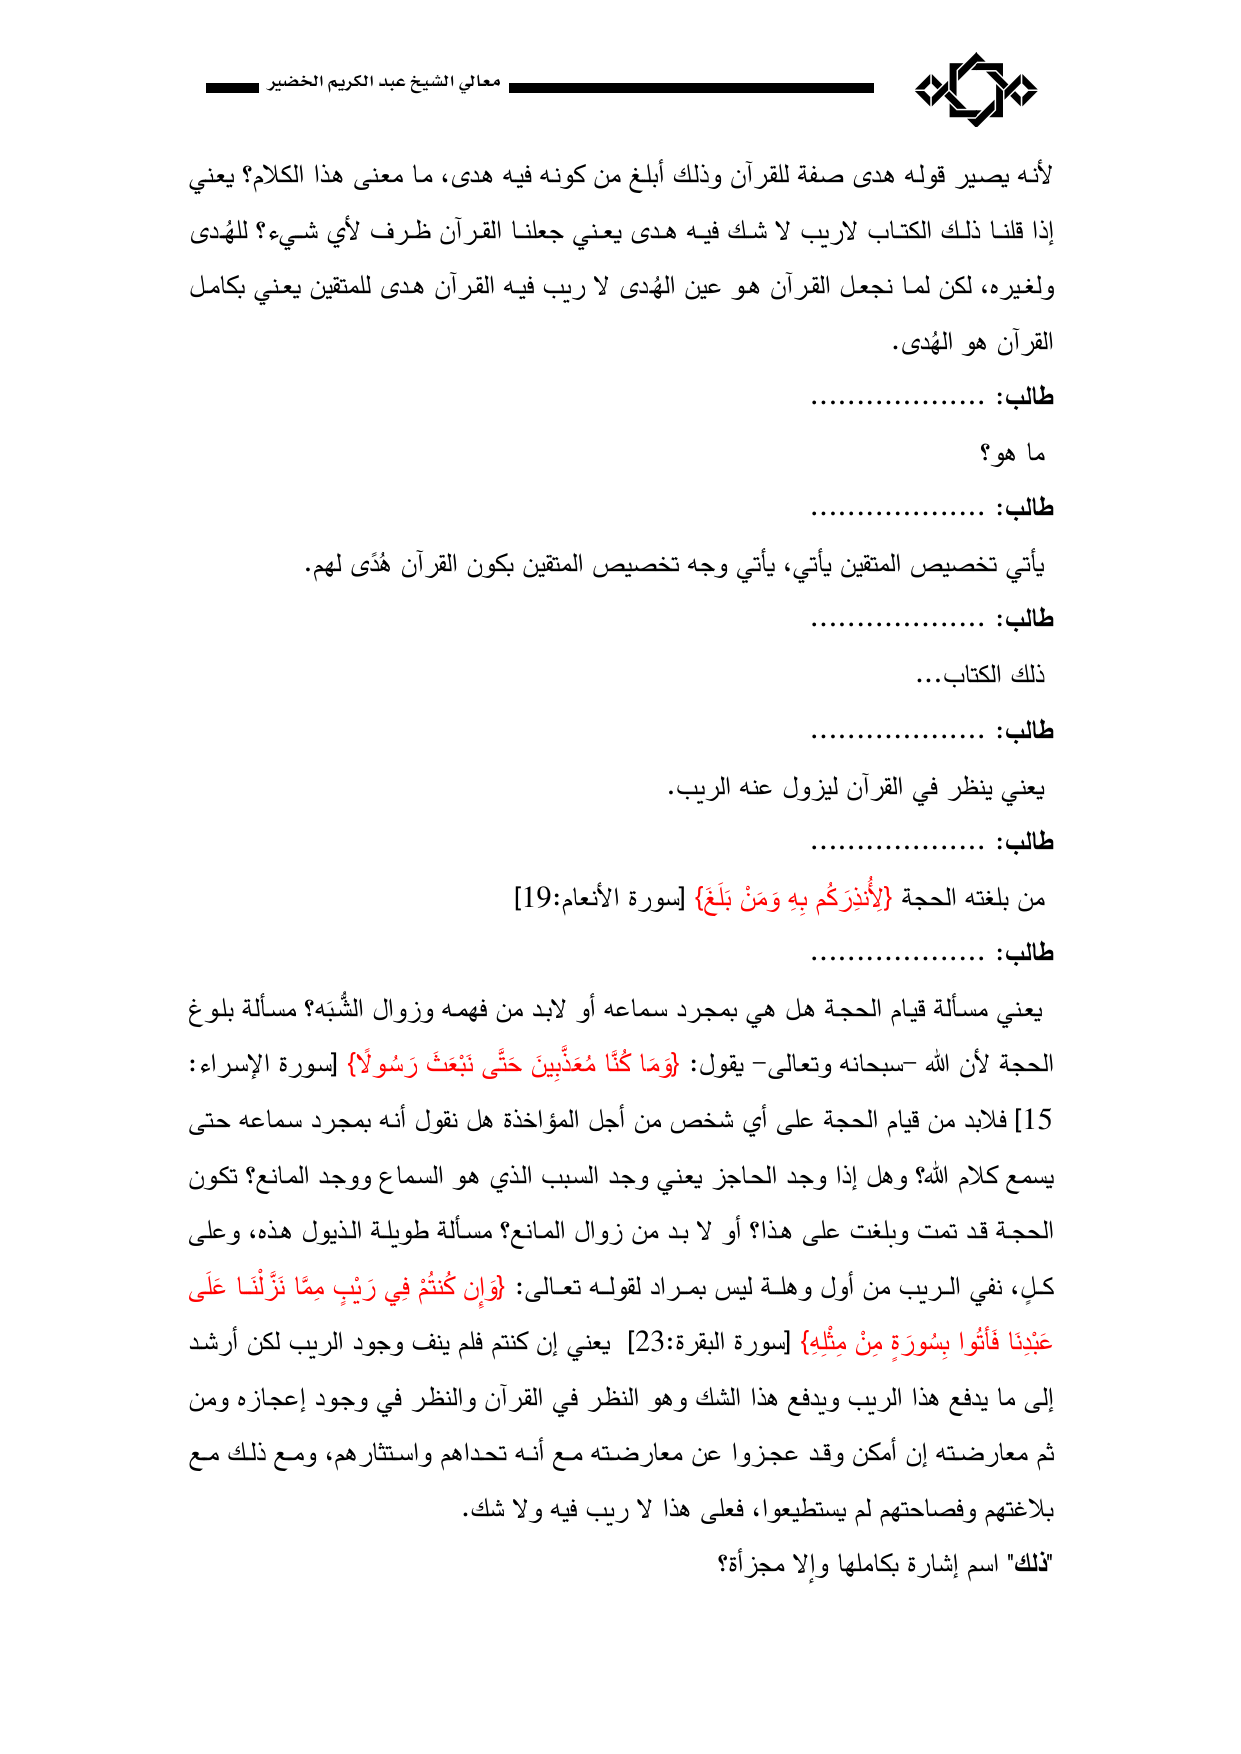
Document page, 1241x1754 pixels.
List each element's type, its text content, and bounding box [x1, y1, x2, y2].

text طالب: ................... [187, 594, 1053, 643]
text طالب: ................... [187, 928, 1053, 977]
text يعني مسألة قيام الحجة هل هي بمجرد سماعه أو لابد من فهمه وزوال الشُّبَه؟ مسألة بلوغ الحجة لأن الله -سبحانه وتعالى- يقول: {وَمَا كُنَّا مُعَذَّبِينَ حَتَّى نَبْعَثَ رَسُولًا} [سورة الإسراء:15] فلابد من قيام الحجة على أي شخص من أجل المؤاخذة هل نقول أنه بمجرد سماعه حتى يسمع كلام الله؟ وهل إذا وجد الحاجز يعني وجد السبب الذي هو السماع ووجد المانع؟ تكون الحجة قد تمت وبلغت على هذا؟ أو لا بد من زوال المانع؟ مسألة طويلة الذيول هذه، وعلى كلٍ، نفي الريب من أول وهلة ليس بمراد لقوله تعالى: {وَإِن كُنتُمْ فِي رَيْبٍ مِمَّا نَزَّلْنَا عَلَى عَبْدِنَا فَأتُوا بِسُورَةٍ مِنْ مِثْلِهِ} [سورة البقرة:23] يعني إن كنتم فلم ينف وجود الريب لكن أرشد إلى ما يدفع هذا الريب ويدفع هذا الشك وهو النظر في القرآن والنظر في وجود إعجازه ومن ثم معارضته إن أمكن وقد عجزوا عن معارضته مع أنه تحداهم واستثارهم، ومع ذلك مع بلاغتهم وفصاحتهم لم يستطيعوا، فعلى هذا لا ريب فيه ولا شك. [187, 984, 1053, 1532]
text طالب: ................... [187, 483, 1053, 532]
text طالب: ................... [187, 817, 1053, 866]
text "ذلك" اسم إشارة بكاملها وإلا مجزأة؟ [187, 1539, 1053, 1588]
text ما هو؟ [187, 428, 1053, 476]
text طالب: ................... [187, 372, 1053, 421]
text يأتي تخصيص المتقين يأتي، يأتي وجه تخصيص المتقين بكون القرآن هُدًى لهم. [187, 539, 1053, 587]
text من بلغته الحجة {لِأُنذِرَكُم بِهِ وَمَنْ بَلَغَ} [سورة الأنعام:19] [187, 873, 1053, 921]
text طالب: ................... [187, 706, 1053, 754]
text ذلك الكتاب... [187, 650, 1053, 699]
text لأنه يصير قوله هدى صفة للقرآن وذلك أبلغ من كونه فيه هدى، ما معنى هذا الكلام؟ يعني إذا قلنا ذلك الكتاب لاريب لا شك فيه هدى يعني جعلنا القرآن ظرف لأي شيء؟ للهُدى ولغيره، لكن لما نجعل القرآن هو عين الهُدى لا ريب فيه القرآن هدى للمتقين يعني بكامل القرآن هو الهُدى. [187, 150, 1053, 365]
text يعني ينظر في القرآن ليزول عنه الريب. [187, 762, 1053, 810]
